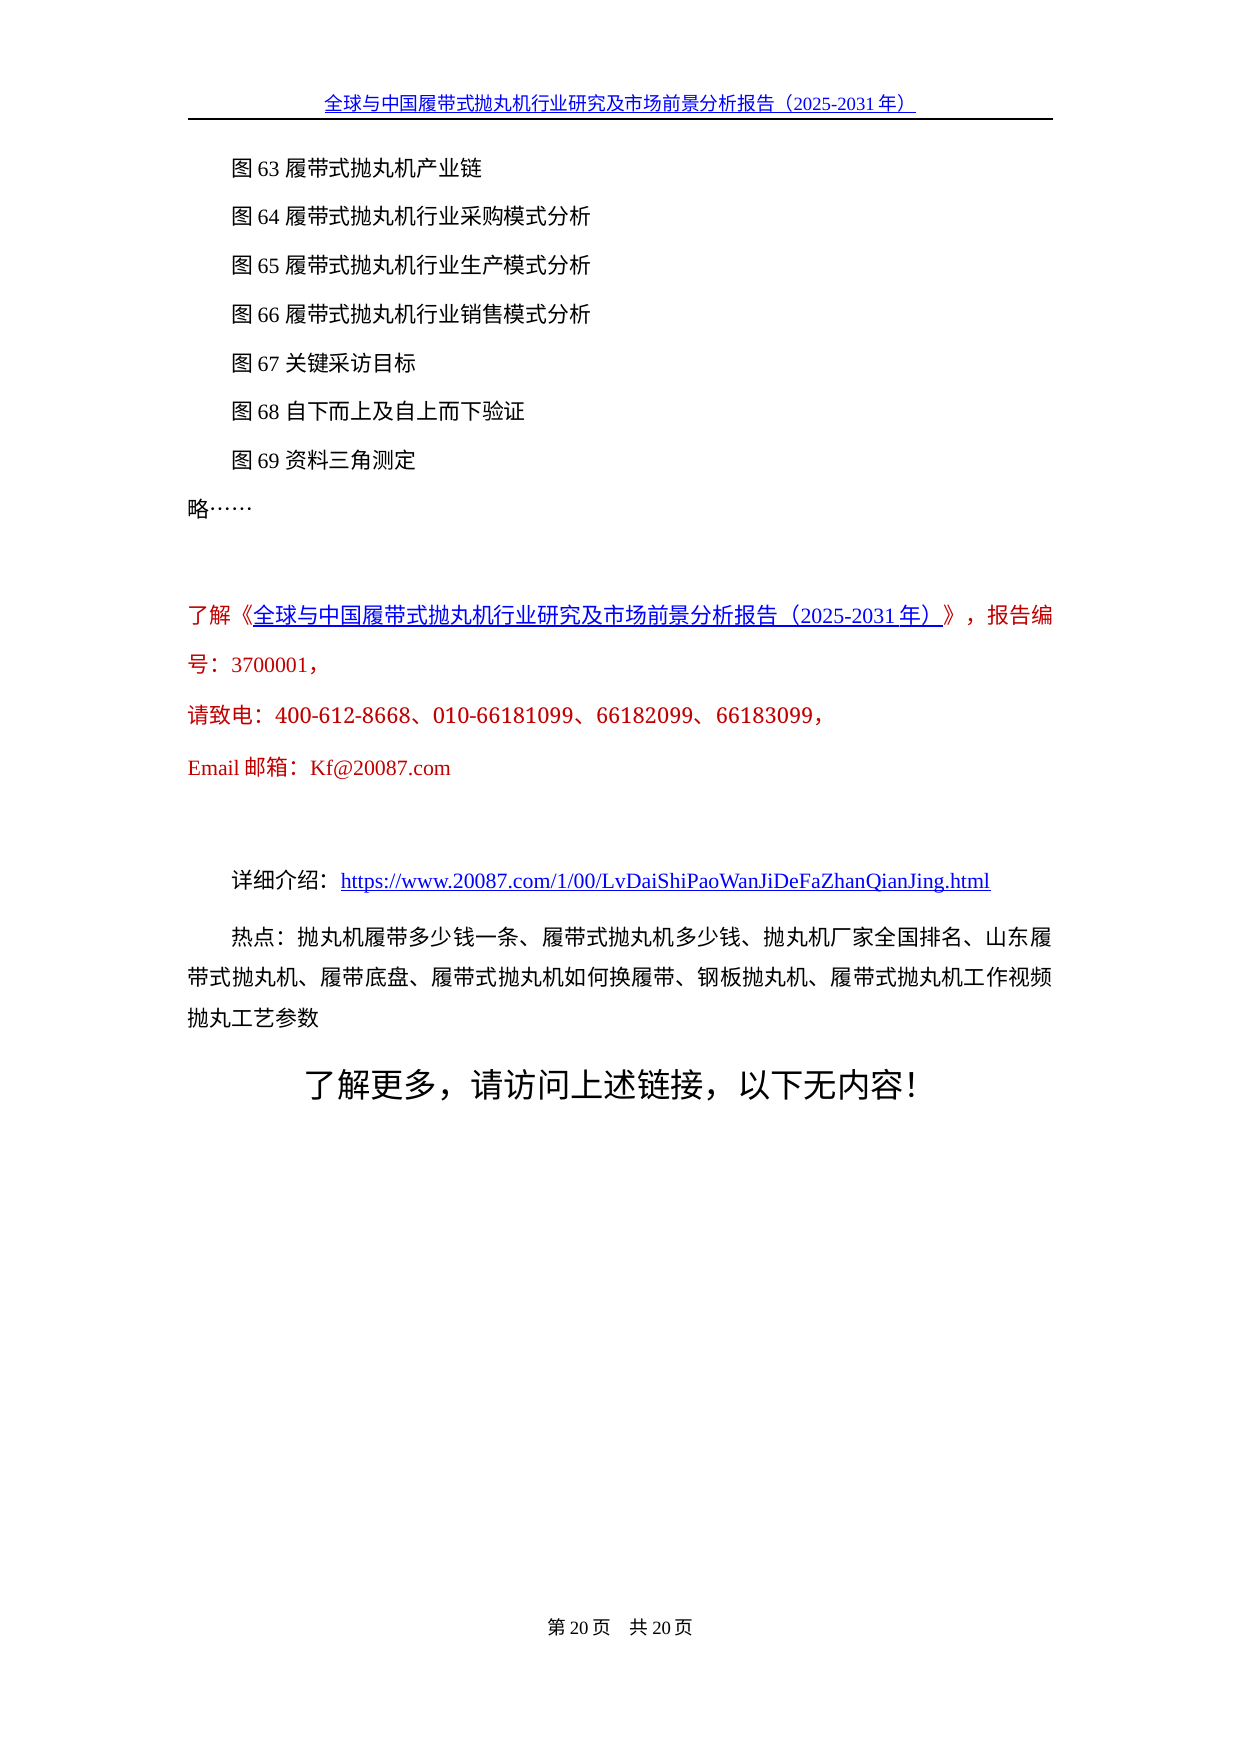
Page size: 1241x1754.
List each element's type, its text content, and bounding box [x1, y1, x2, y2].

text 详细介绍：https://www.20087.com/1/00/LvDaiShiPaoWanJiDeFaZhanQianJing.html [187, 863, 1053, 895]
text 热点：抛丸机履带多少钱一条、履带式抛丸机多少钱、抛丸机厂家全国排名、山东履带式抛丸机、履带底盘、履带式抛丸机如何换履带、钢板抛丸机、履带式抛丸机工作视频、抛丸工艺参数 [187, 919, 1053, 1033]
title 了解更多，请访问上述链接，以下无内容！ [187, 1051, 1053, 1116]
text 了解《全球与中国履带式抛丸机行业研究及市场前景分析报告（2025-2031年）》，报告编号：3700001， [187, 598, 1053, 679]
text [187, 150, 1053, 524]
text 请致电：400-612-8668、010-66181099、66182099、66183099， [187, 698, 1053, 731]
text Email邮箱：Kf@20087.com [187, 750, 1053, 782]
